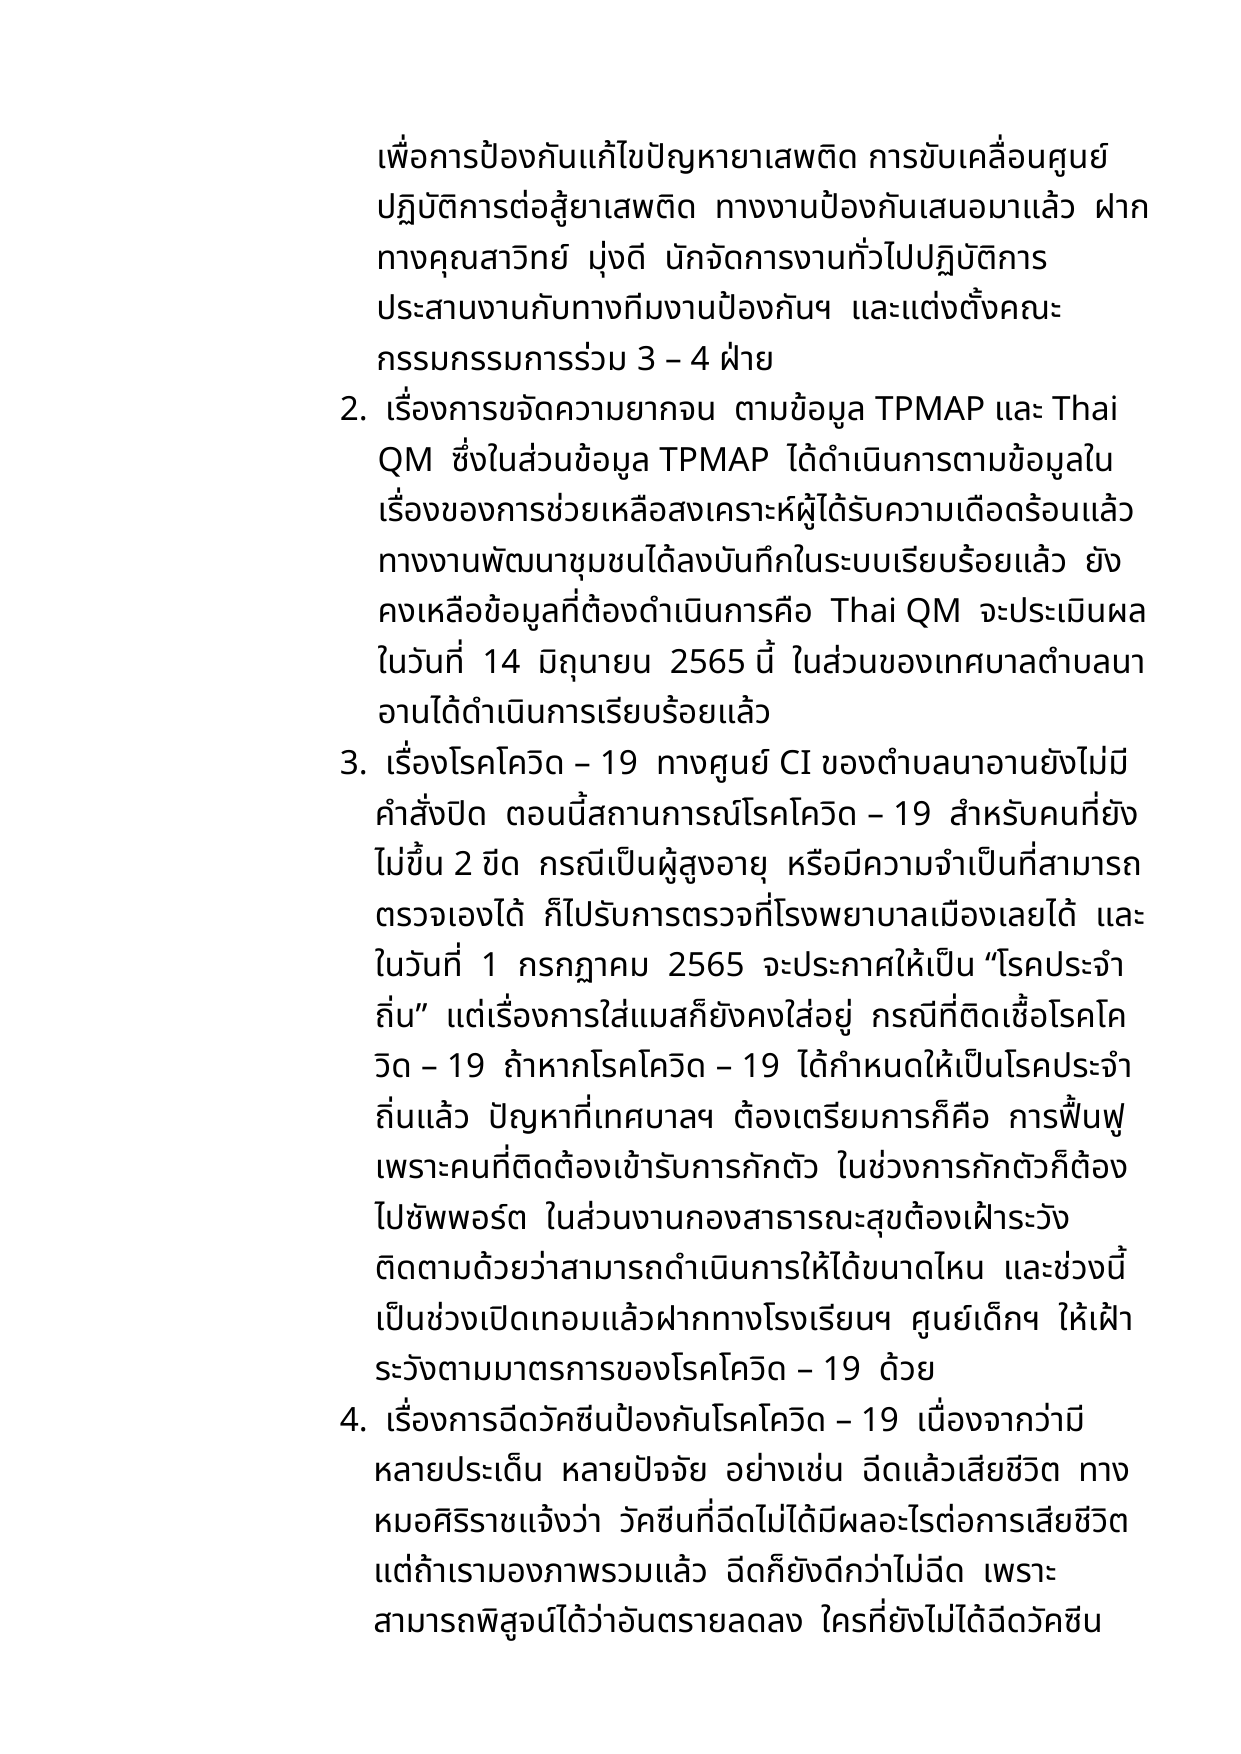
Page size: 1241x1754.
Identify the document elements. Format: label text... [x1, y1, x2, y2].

text 2. เรื่องการขจัดความยากจน ตามข้อมูล TPMAP และ Thai QM ซึ่งในส่วนข้อมูล TPMAP ได้ดำเนินการตามข้อมูลในเรื่องของการช่วยเหลือสงเคราะห์ผู้ได้รับความเดือดร้อนแล้ว ทางงานพัฒนาชุมชนได้ลงบันทึกในระบบเรียบร้อยแล้ว ยังคงเหลือข้อมูลที่ต้องดำเนินการคือ Thai QM จะประเมินผลในวันที่ 14 มิถุนายน 2565 นี้ ในส่วนของเทศบาลตำบลนาอานได้ดำเนินการเรียบร้อยแล้ว [103, 385, 1152, 739]
text 3. เรื่องโรคโควิด – 19 ทางศูนย์ CI ของตำบลนาอานยังไม่มีคำสั่งปิด ตอนนี้สถานการณ์โรคโควิด – 19 สำหรับคนที่ยังไม่ขึ้น 2 ขีด กรณีเป็นผู้สูงอายุ หรือมีความจำเป็นที่สามารถตรวจเองได้ ก็ไปรับการตรวจที่โรงพยาบาลเมืองเลยได้ และในวันที่ 1 กรกฏาคม 2565 จะประกาศให้เป็น “โรคประจำถิ่น” แต่เรื่องการใส่แมสก็ยังคงใส่อยู่ กรณีที่ติดเชื้อโรคโควิด – 19 ถ้าหากโรคโควิด – 19 ได้กำหนดให้เป็นโรคประจำถิ่นแล้ว ปัญหาที่เทศบาลฯ ต้องเตรียมการก็คือ การฟื้นฟูเพราะคนที่ติดต้องเข้ารับการกักตัว ในช่วงการกักตัวก็ต้องไปซัพพอร์ต ในส่วนงานกองสาธารณะสุขต้องเฝ้าระวังติดตามด้วยว่าสามารถดำเนินการให้ได้ขนาดไหน และช่วงนี้เป็นช่วงเปิดเทอมแล้วฝากทางโรงเรียนฯ ศูนย์เด็กฯ ให้เฝ้าระวังตามมาตรการของโรคโควิด – 19 ด้วย [103, 739, 1152, 1396]
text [103, 1396, 1152, 1648]
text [103, 133, 1152, 385]
